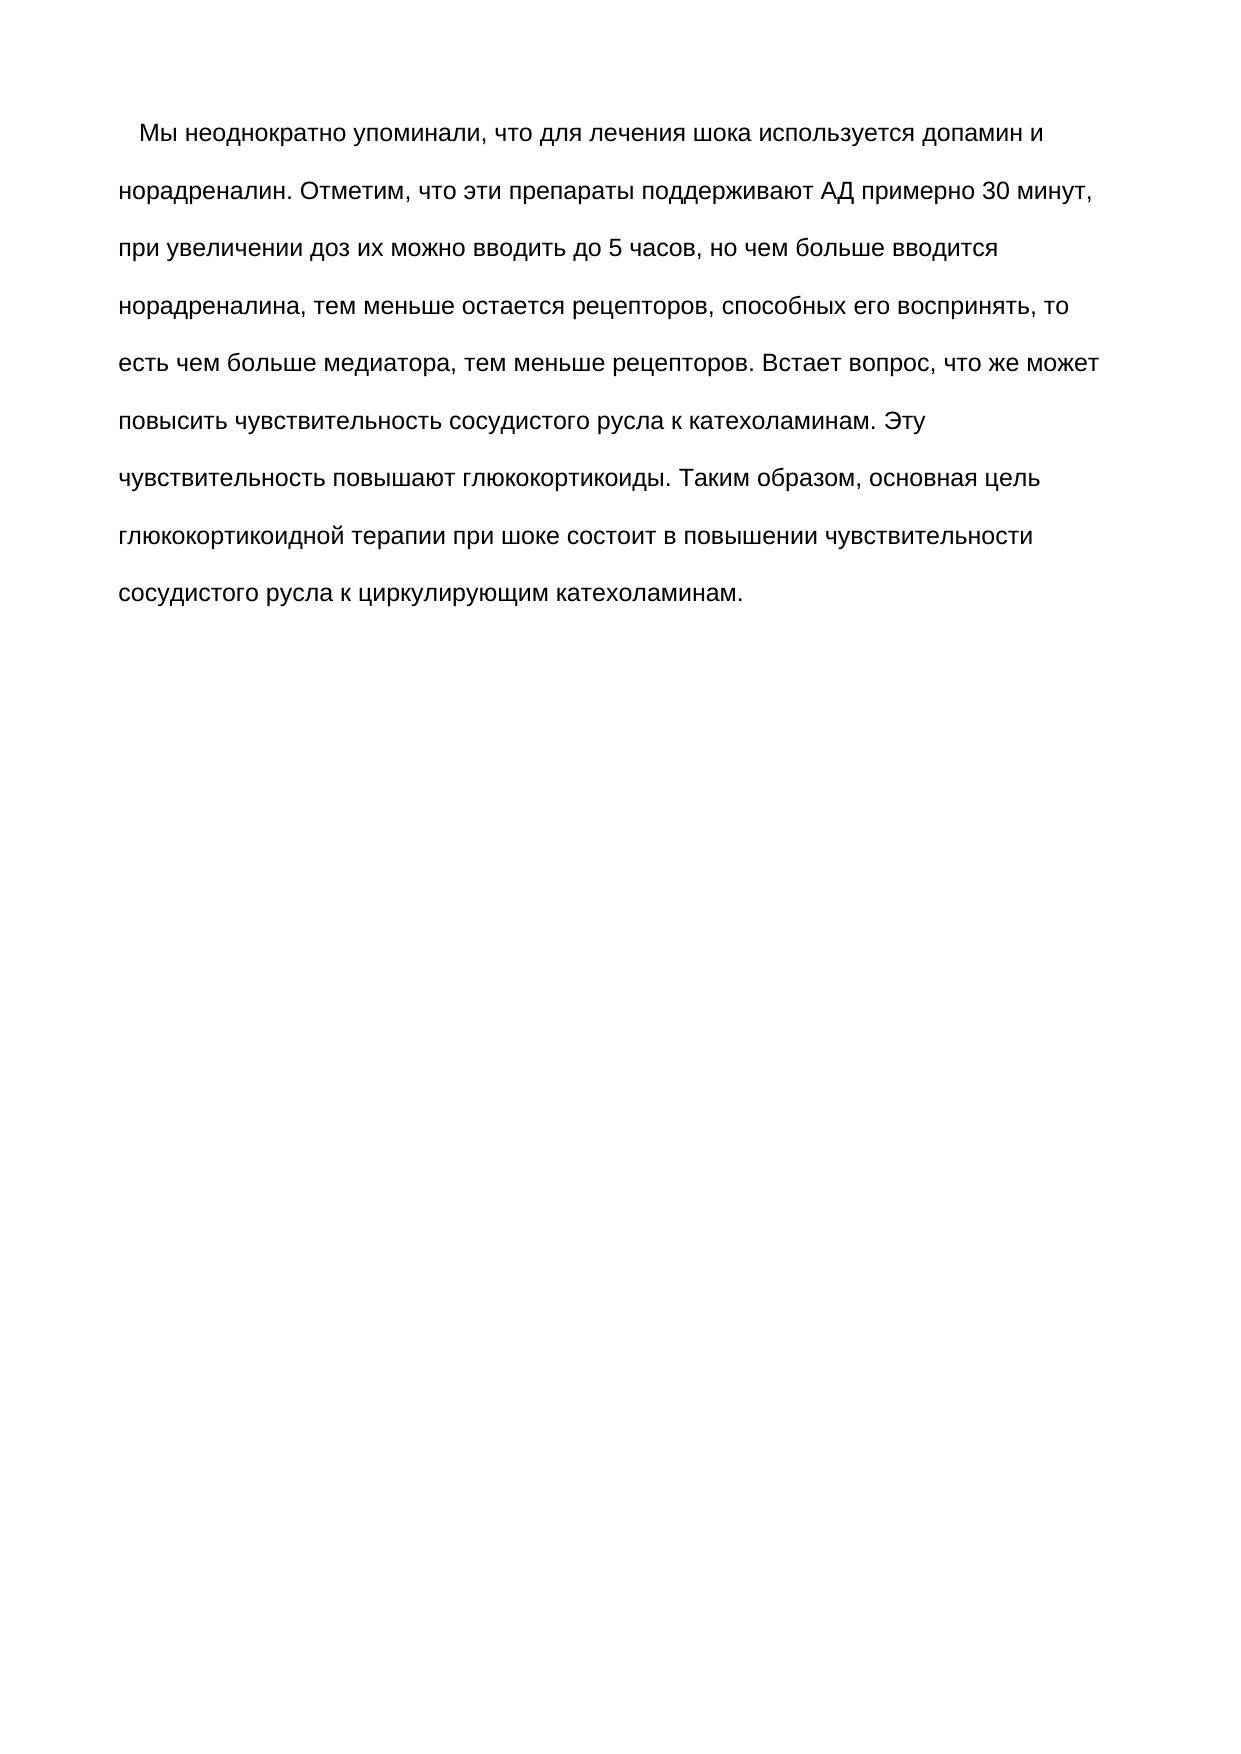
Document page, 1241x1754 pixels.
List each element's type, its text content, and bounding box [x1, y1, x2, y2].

text Мы неоднократно упоминали, что для лечения шока используется допамин и норадреналин. Отметим, что эти препараты поддерживают АД примерно 30 минут, при увеличении доз их можно вводить до 5 часов, но чем больше вводится норадреналина, тем меньше остается рецепторов, способных его воспринять, то есть чем больше медиатора, тем меньше рецепторов. Встает вопрос, что же может повысить чувствительность сосудистого русла к катехоламинам. Эту чувствительность повышают глюкокортикоиды. Таким образом, основная цель глюкокортикоидной терапии при шоке состоит в повышении чувствительности сосудистого русла к циркулирующим катехоламинам. [118, 118, 1122, 607]
